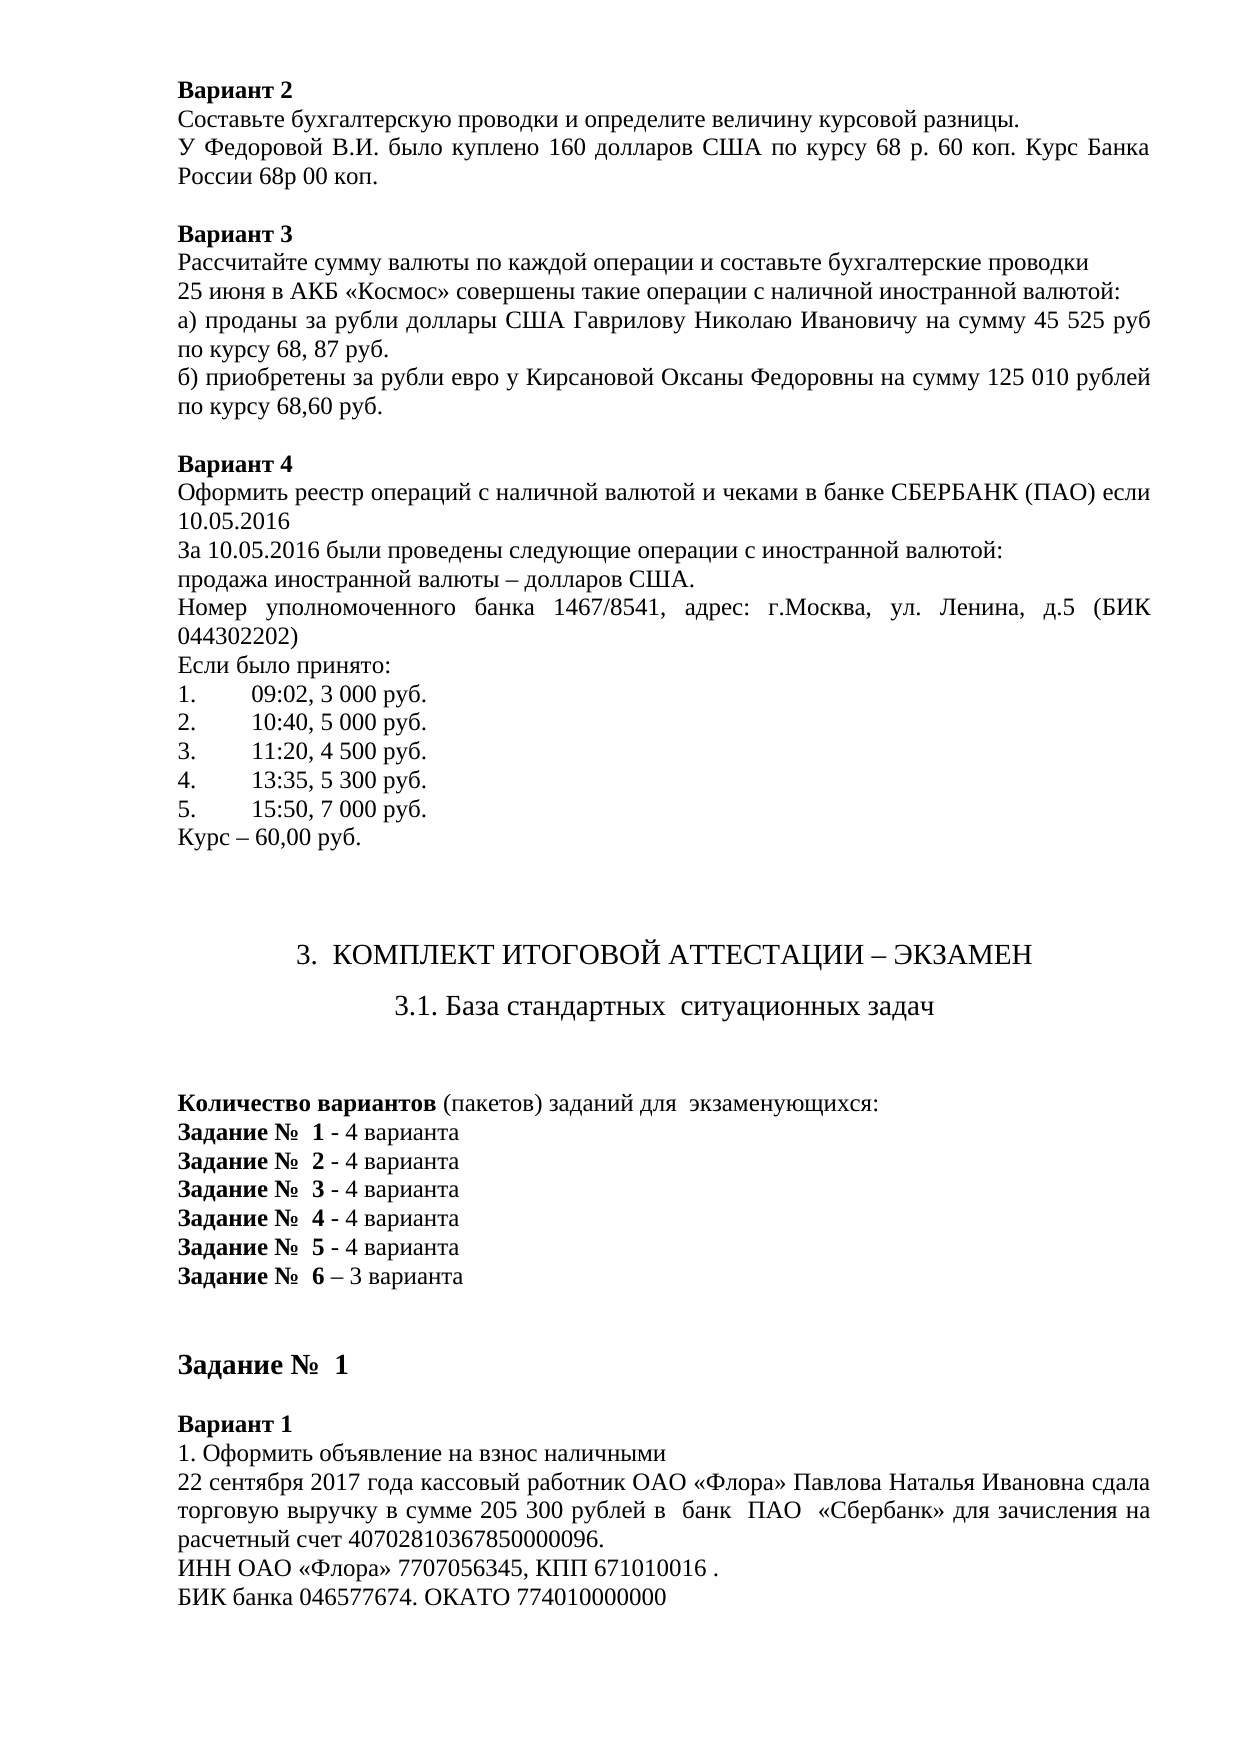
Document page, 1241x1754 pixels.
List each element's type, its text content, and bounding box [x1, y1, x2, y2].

text Задание № 4 - 4 варианта [177, 1203, 1152, 1232]
text продажа иностранной валюты – долларов США. [177, 564, 1152, 592]
text 3. 11:20, 4 500 руб. [177, 736, 1152, 765]
text 3.1. База стандартных ситуационных задач [177, 988, 1152, 1021]
text Номер уполномоченного банка 1467/8541, адрес: г.Москва, ул. Ленина, д.5 (БИК 044302202) [177, 592, 1152, 650]
text У Федоровой В.И. было куплено 160 долларов США по курсу 68 р. 60 коп. Курс Банка России 68р 00 коп. [177, 132, 1152, 190]
text Задание № 1 - 4 варианта [177, 1117, 1152, 1146]
text Задание № 6 – 3 варианта [177, 1261, 1152, 1289]
text Задание № 2 - 4 варианта [177, 1146, 1152, 1174]
text Рассчитайте сумму валюты по каждой операции и составьте бухгалтерские проводки [177, 247, 1152, 276]
text Задание № 1 [177, 1347, 1152, 1381]
text Если было принято: [177, 650, 1152, 679]
text БИК банка 046577674. ОКАТО 774010000000 [177, 1582, 1152, 1611]
text 2. 10:40, 5 000 руб. [177, 707, 1152, 736]
text ИНН ОАО «Флора» 7707056345, КПП 671010016 . [177, 1553, 1152, 1582]
text б) приобретены за рубли евро у Кирсановой Оксаны Федоровны на сумму 125 010 рублей по курсу 68,60 руб. [177, 362, 1152, 420]
text 1. Оформить объявление на взнос наличными [177, 1438, 1152, 1467]
text Количество вариантов (пакетов) заданий для экзаменующихся: [177, 1088, 1152, 1117]
text Вариант 3 [177, 219, 1152, 247]
text 22 сентября 2017 года кассовый работник ОАО «Флора» Павлова Наталья Ивановна сдала торговую выручку в сумме 205 300 рублей в банк ПАО «Сбербанк» для зачисления на расчетный счет 40702810367850000096. [177, 1467, 1152, 1553]
text Вариант 4 [177, 449, 1152, 477]
text 25 июня в АКБ «Космос» совершены такие операции с наличной иностранной валютой: [177, 276, 1152, 305]
text 5. 15:50, 7 000 руб. [177, 794, 1152, 822]
text Оформить реестр операций с наличной валютой и чеками в банке СБЕРБАНК (ПАО) если 10.05.2016 [177, 477, 1152, 535]
text Составьте бухгалтерскую проводки и определите величину курсовой разницы. [177, 104, 1152, 132]
text Вариант 1 [177, 1409, 1152, 1438]
text 1. 09:02, 3 000 руб. [177, 679, 1152, 707]
text а) проданы за рубли доллары США Гаврилову Николаю Ивановичу на сумму 45 525 руб по курсу 68, 87 руб. [177, 305, 1152, 362]
text 3. КОМПЛЕКТ ИТОГОВОЙ АТТЕСТАЦИИ – ЭКЗАМЕН [177, 937, 1152, 971]
text Задание № 5 - 4 варианта [177, 1232, 1152, 1261]
text За 10.05.2016 были проведены следующие операции с иностранной валютой: [177, 535, 1152, 564]
text Задание № 3 - 4 варианта [177, 1174, 1152, 1203]
text Курс – 60,00 руб. [177, 822, 1152, 851]
text 4. 13:35, 5 300 руб. [177, 765, 1152, 794]
text Вариант 2 [177, 75, 1152, 104]
